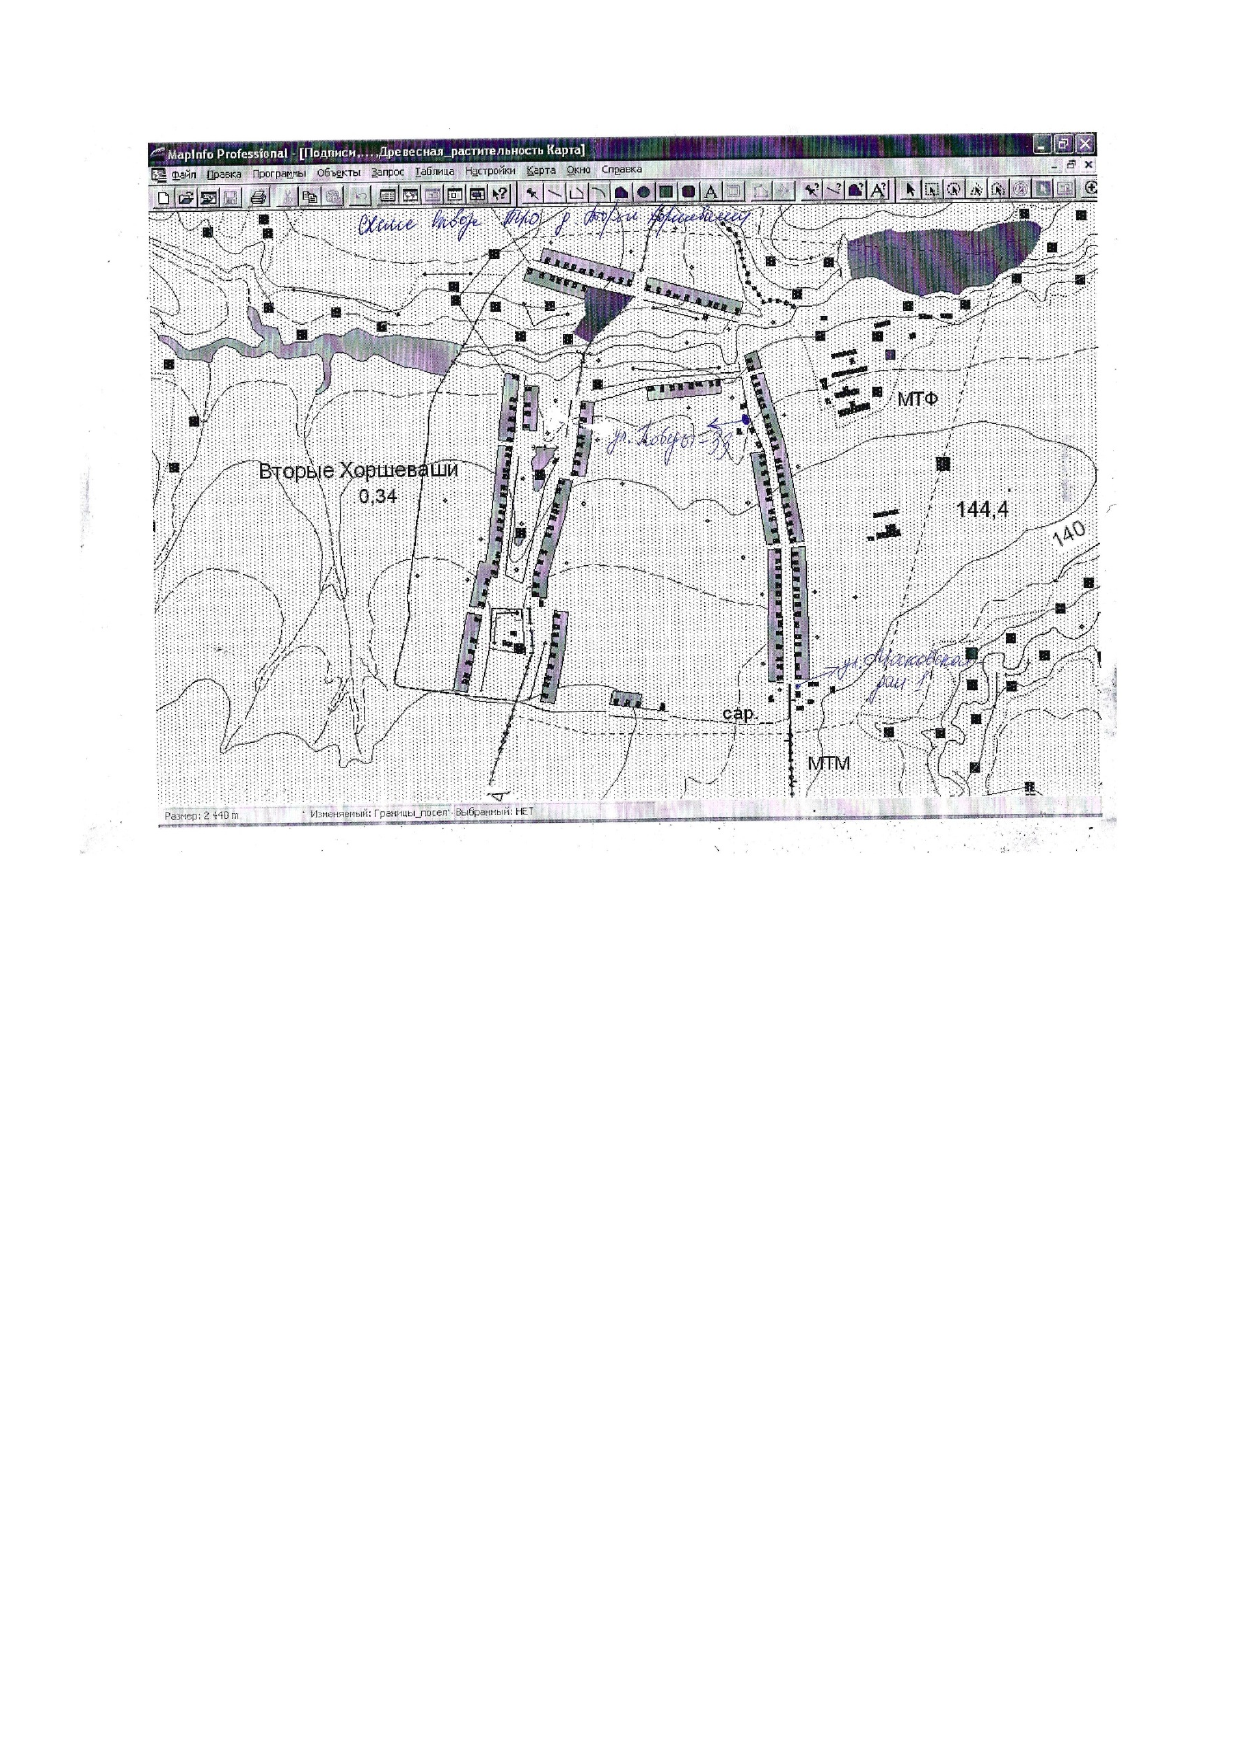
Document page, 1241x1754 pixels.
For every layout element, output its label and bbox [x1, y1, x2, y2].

picture [73, 118, 1123, 860]
